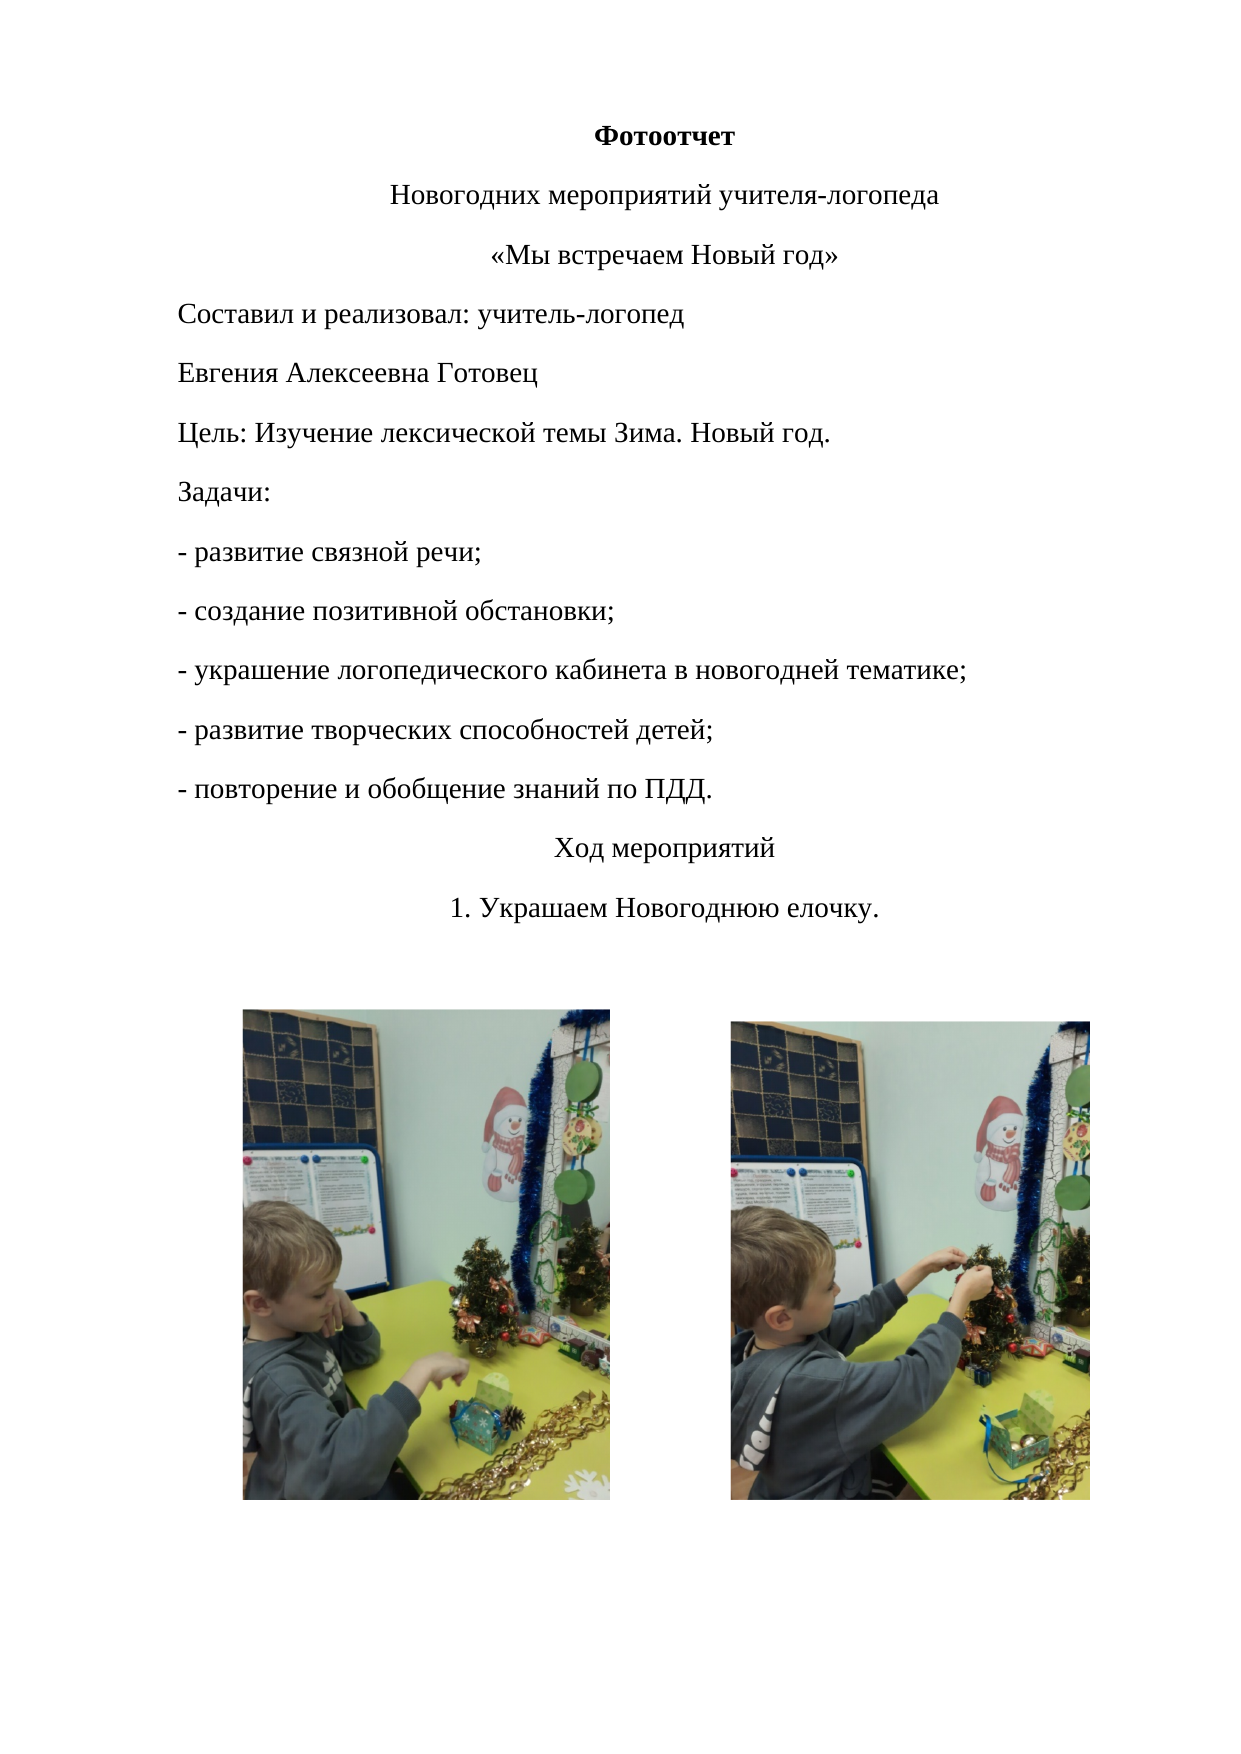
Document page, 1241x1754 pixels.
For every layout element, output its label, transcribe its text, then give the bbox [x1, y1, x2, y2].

text - развитие творческих способностей детей; [177, 712, 1152, 745]
picture [243, 1010, 610, 1499]
picture [731, 1022, 1090, 1499]
text - создание позитивной обстановки; [177, 593, 1152, 627]
text Цель: Изучение лексической темы Зима. Новый год. [177, 415, 1152, 448]
text Фотоотчет [177, 118, 1152, 152]
text - украшение логопедического кабинета в новогодней тематике; [177, 652, 1152, 686]
text 1. Украшаем Новогоднюю елочку. [177, 890, 1152, 923]
text Новогодних мероприятий учителя-логопеда [177, 177, 1152, 211]
text - развитие связной речи; [177, 534, 1152, 567]
text Задачи: [177, 474, 1152, 508]
text Евгения Алексеевна Готовец [177, 356, 1152, 389]
text Ход мероприятий [177, 831, 1152, 864]
text «Мы встречаем Новый год» [177, 237, 1152, 270]
text Составил и реализовал: учитель-логопед [177, 296, 1152, 330]
text - повторение и обобщение знаний по ПДД. [177, 771, 1152, 805]
